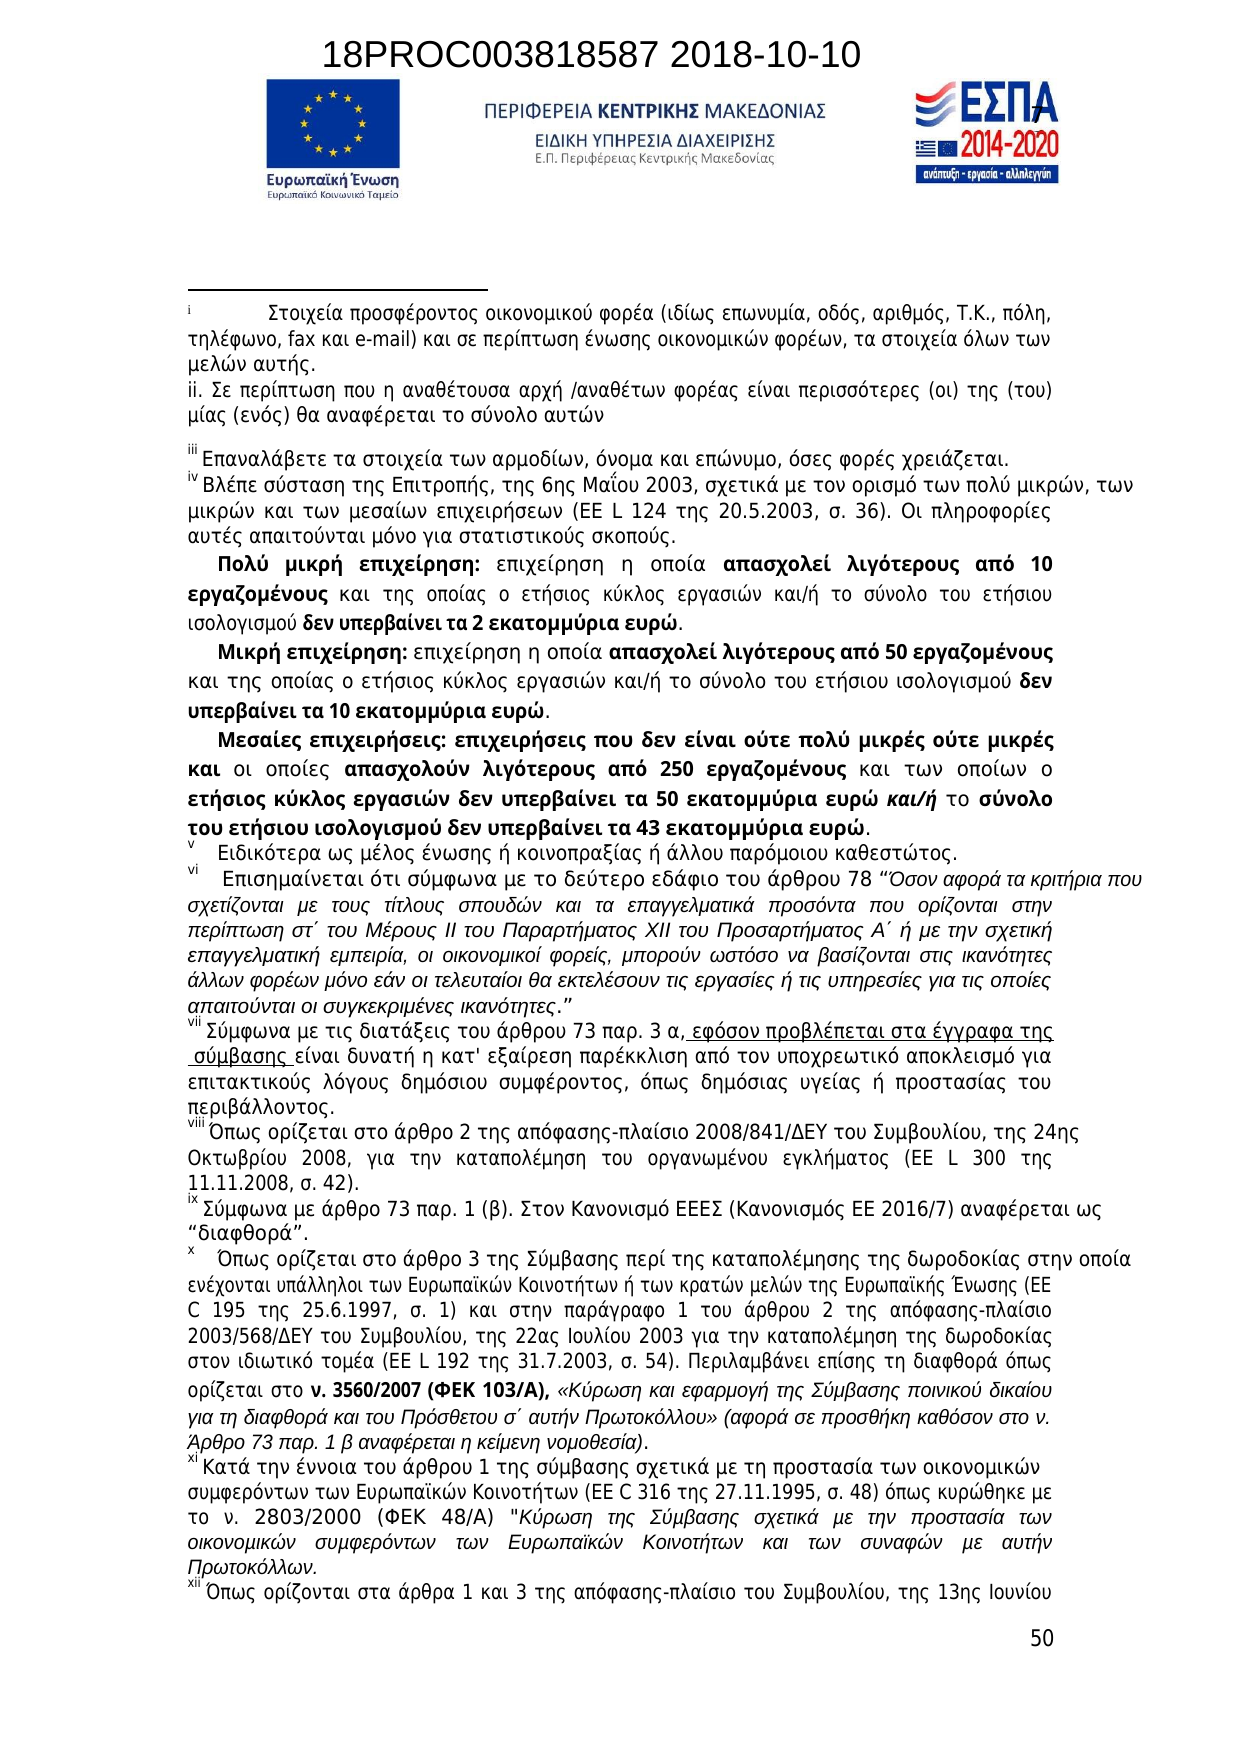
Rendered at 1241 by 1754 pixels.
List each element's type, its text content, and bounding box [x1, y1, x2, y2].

text ενέχονται υπάλληλοι των Ευρωπαϊκών Κοινοτήτων ή των κρατών μελών της Ευρωπαϊκής Ένωσης (ΕΕ C 195 της 25.6.1997, σ. 1) και στην παράγραφο 1 του άρθρου 2 της απόφασης-πλαίσιο 2003/568/ΔΕΥ του Συμβουλίου, της 22ας Ιουλίου 2003 για την καταπολέμηση της δωροδοκίας στον ιδιωτικό τομέα (ΕΕ L 192 της 31.7.2003, σ. 54). Περιλαμβάνει επίσης τη διαφθορά όπως ορίζεται στο ν. 3560/2007 (ΦΕΚ 103/Α), «Κύρωση και εφαρμογή της Σύμβασης ποινικού δικαίου για τη διαφθορά και του Πρόσθετου σ΄ αυτήν Πρωτοκόλλου» (αφορά σε προσθήκη καθόσον στο ν. Άρθρο 73 παρ. 1 β αναφέρεται η κείμενη νομοθεσία). [187, 1273, 1053, 1454]
text σύμβασης είναι δυνατή η κατ' εξαίρεση παρέκκλιση από τον υποχρεωτικό αποκλεισμό για επιτακτικούς λόγους δημόσιου συμφέροντος, όπως δημόσιας υγείας ή προστασίας του περιβάλλοντος. [187, 1044, 1052, 1119]
text viii Όπως ορίζεται στο άρθρο 2 της απόφασης-πλαίσιο 2008/841/ΔΕΥ του Συμβουλίου, της 24ης [187, 1121, 1186, 1145]
text vi Επισημαίνεται ότι σύμφωνα με το δεύτερο εδάφιο του άρθρου 78 “Όσον αφορά τα κριτήρια που [187, 865, 1186, 892]
text xi Κατά την έννοια του άρθρου 1 της σύμβασης σχετικά με τη προστασία των οικονομικών [187, 1455, 1186, 1479]
text Μικρή επιχείρηση: επιχείρηση η οποία απασχολεί λιγότερους από 50 εργαζομένους και της οποίας ο ετήσιος κύκλος εργασιών και/ή το σύνολο του ετήσιου ισολογισμού δεν υπερβαίνει τα 10 εκατομμύρια ευρώ. [187, 637, 1053, 724]
text ii. Σε περίπτωση που η αναθέτουσα αρχή /αναθέτων φορέας είναι περισσότερες (οι) της (του) μίας (ενός) θα αναφέρεται το σύνολο αυτών [187, 378, 1052, 427]
picture [911, 78, 1062, 186]
text x Όπως ορίζεται στο άρθρο 3 της Σύμβασης περί της καταπολέμησης της δωροδοκίας στην οποία [187, 1245, 1186, 1272]
text Μεσαίες επιχειρήσεις: επιχειρήσεις που δεν είναι ούτε πολύ μικρές ούτε μικρές και οι οποίες απασχολούν λιγότερους από 250 εργαζομένους και των οποίων ο ετήσιος κύκλος εργασιών δεν υπερβαίνει τα 50 εκατομμύρια ευρώ και/ή το σύνολο του ετήσιου ισολογισμού δεν υπερβαίνει τα 43 εκατομμύρια ευρώ. [187, 725, 1053, 841]
text iii Επαναλάβετε τα στοιχεία των αρμοδίων, όνομα και επώνυμο, όσες φορές χρειάζεται. [187, 445, 1186, 472]
text ix Σύμφωνα με άρθρο 73 παρ. 1 (β). Στον Κανονισμό ΕΕΕΣ (Κανονισμός ΕΕ 2016/7) αναφέρεται ως [187, 1197, 1186, 1221]
text Οκτωβρίου 2008, για την καταπολέμηση του οργανωμένου εγκλήματος (ΕΕ L 300 της 11.11.2008, σ. 42). [187, 1146, 1053, 1196]
text iv Βλέπε σύσταση της Επιτροπής, της 6ης Μαΐου 2003, σχετικά με τον ορισμό των πολύ μικρών, των [187, 472, 1186, 498]
text Πολύ μικρή επιχείρηση: επιχείρηση η οποία απασχολεί λιγότερους από 10 εργαζομένους και της οποίας ο ετήσιος κύκλος εργασιών και/ή το σύνολο του ετήσιου ισολογισμού δεν υπερβαίνει τα 2 εκατομμύρια ευρώ. [187, 549, 1053, 636]
text “διαφθορά”. [187, 1222, 1186, 1245]
picture [481, 96, 829, 168]
text σχετίζονται με τους τίτλους σπουδών και τα επαγγελματικά προσόντα που ορίζονται στην περίπτωση στ΄ του Μέρους ΙΙ του Παραρτήματος ΧΙΙ του Προσαρτήματος Α΄ ή με την σχετική επαγγελματική εμπειρία, οι οικονομικοί φορείς, μπορούν ωστόσο να βασίζονται στις ικανότητες άλλων φορέων μόνο εάν οι τελευταίοι θα εκτελέσουν τις εργασίες ή τις υπηρεσίες για τις οποίες απαιτούνται οι συγκεκριμένες ικανότητες.” [187, 893, 1052, 1018]
picture [257, 73, 403, 204]
text μικρών και των μεσαίων επιχειρήσεων (ΕΕ L 124 της 20.5.2003, σ. 36). Οι πληροφορίες αυτές απαιτούνται μόνο για στατιστικούς σκοπούς. [187, 499, 1052, 549]
text v Ειδικότερα ως μέλος ένωσης ή κοινοπραξίας ή άλλου παρόμοιου καθεστώτος. [187, 842, 1186, 865]
text vii Σύμφωνα με τις διατάξεις του άρθρου 73 παρ. 3 α, εφόσον προβλέπεται στα έγγραφα της [187, 1019, 1186, 1043]
text συμφερόντων των Ευρωπαϊκών Κοινοτήτων (ΕΕ C 316 της 27.11.1995, σ. 48) όπως κυρώθηκε με το ν. 2803/2000 (ΦΕΚ 48/Α) "Κύρωση της Σύµβασης σχετικά µε την προστασία των οικονοµικών συµφερόντων των Ευρωπαϊκών Κοινοτήτων και των συναφών µε αυτήν Πρωτοκόλλων. [187, 1480, 1053, 1579]
text i Στοιχεία προσφέροντος οικονομικού φορέα (ιδίως επωνυμία, οδός, αριθμός, Τ.Κ., πόλη, τηλέφωνο, fax και e-mail) και σε περίπτωση ένωσης οικονομικών φορέων, τα στοιχεία όλων των μελών αυτής. [187, 301, 1052, 376]
